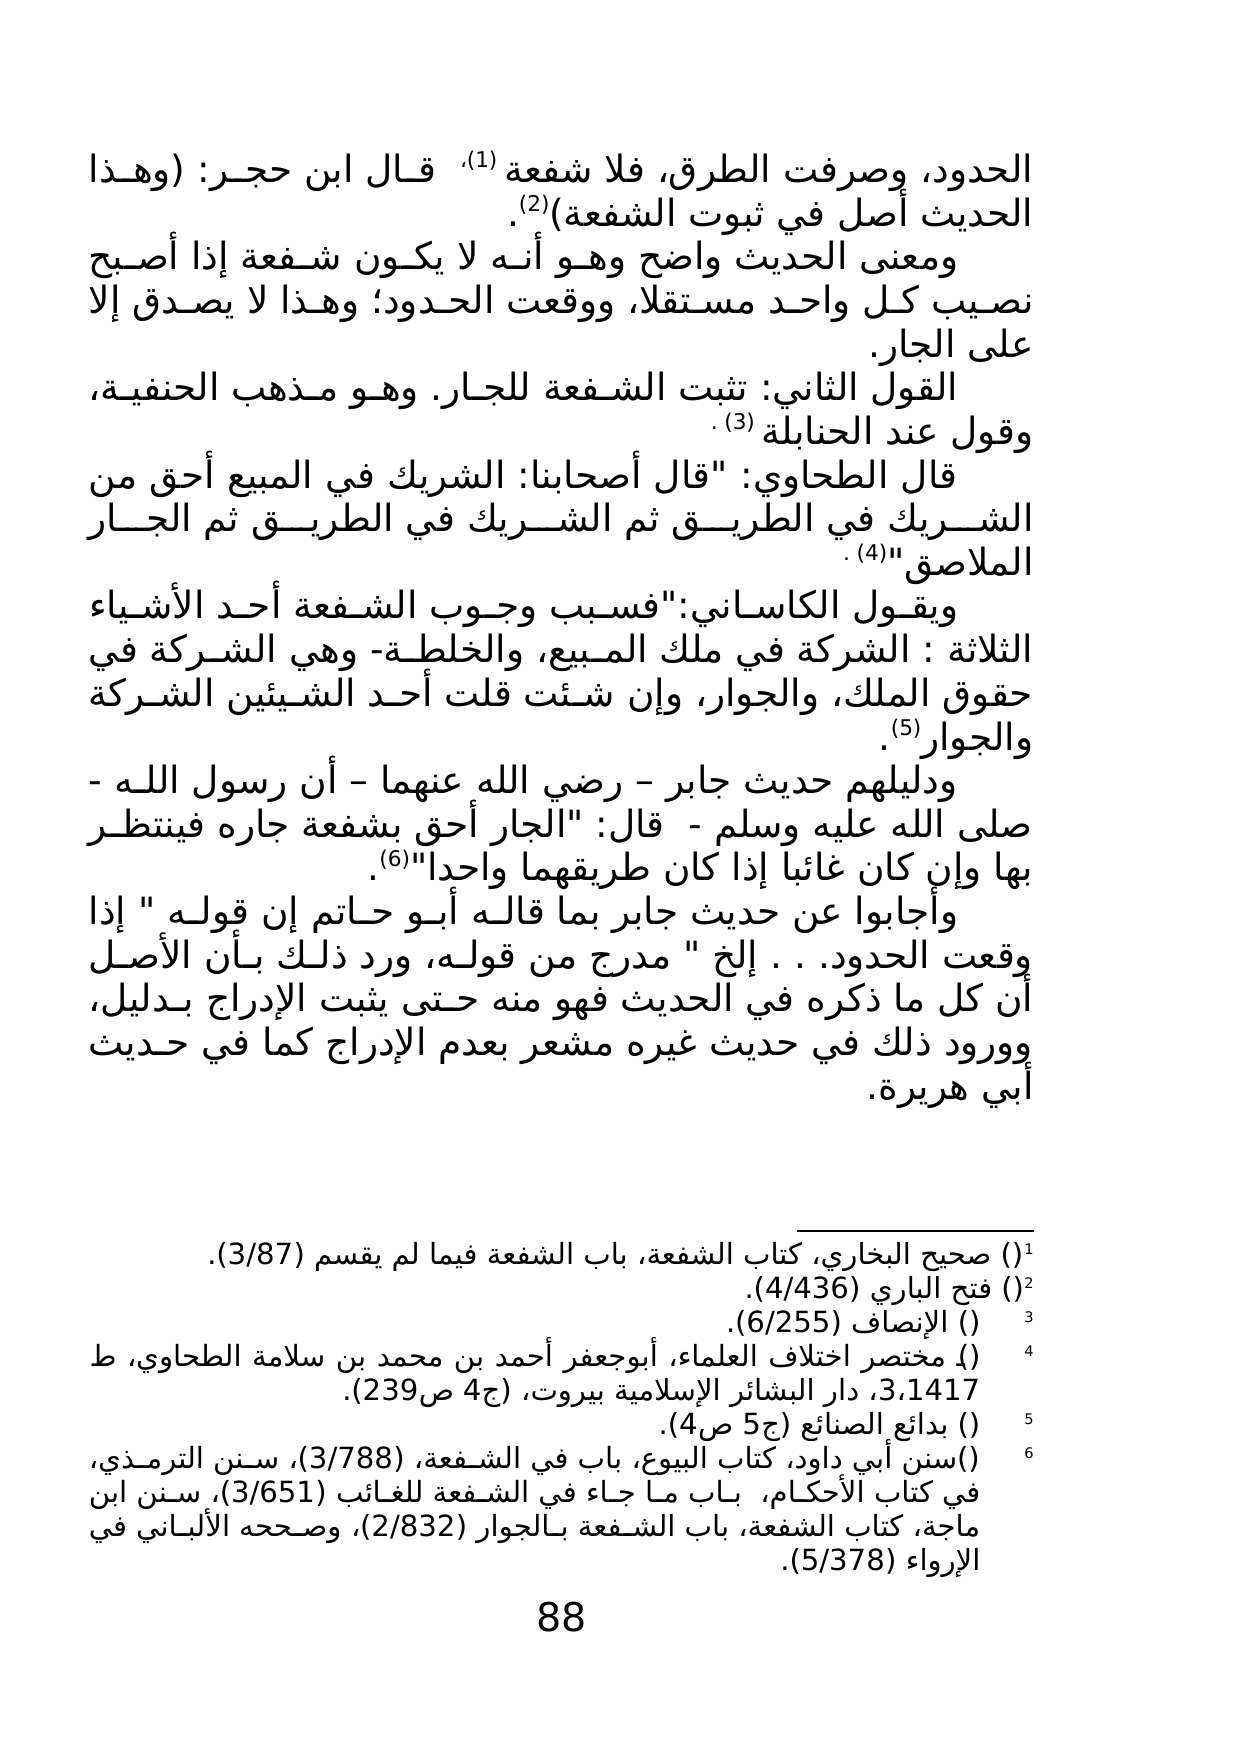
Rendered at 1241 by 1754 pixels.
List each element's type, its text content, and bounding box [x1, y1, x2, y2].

text القول الثاني: تثبت الشفعة للجار. وهو مذهب الحنفية، وقول عند الحنابلة () . [89, 366, 1033, 453]
text وأجابوا عن حديث جابر بما قاله أبو حاتم إن قوله " إذا وقعت الحدود. . . إلخ " مدرج من قوله، ورد ذلك بأن الأصل أن كل ما ذكره في الحديث فهو منه حتى يثبت الإدراج بدليل، وورود ذلك في حديث غيره مشعر بعدم الإدراج كما في حديث أبي هريرة. [89, 890, 1033, 1108]
text ويقول الكاساني:"فسبب وجوب الشفعة أحد الأشياء الثلاثة : الشركة في ملك المبيع، والخلطة- وهي الشركة في حقوق الملك، والجوار، وإن شئت قلت أحد الشيئين الشركة والجوار(). [89, 584, 1033, 759]
text قال الطحاوي: "قال أصحابنا: الشريك في المبيع أحق من الشريك في الطريق ثم الشريك في الطريق ثم الجار الملاصق"() . [89, 453, 1033, 584]
text وأخرج البخاري عن جابر، قال: "قضى رسول الله - صلى الله عليه وسلم - الشفعة في كل مال لم يقسم، فإذا وقعت الحدود، وصرفت الطرق، فلا شفعة ()، قال ابن حجر: (وهذا الحديث أصل في ثبوت الشفعة)(). [89, 148, 1033, 235]
text ومعنى الحديث واضح وهو أنه لا يكون شفعة إذا أصبح نصيب كل واحد مستقلا، ووقعت الحدود؛ وهذا لا يصدق إلا على الجار. [89, 235, 1033, 366]
text ودليلهم حديث جابر – رضي الله عنهما – أن رسول الله - صلى الله عليه وسلم - قال: "الجار أحق بشفعة جاره فينتظر بها وإن كان غائبا إذا كان طريقهما واحدا"(). [89, 759, 1033, 890]
